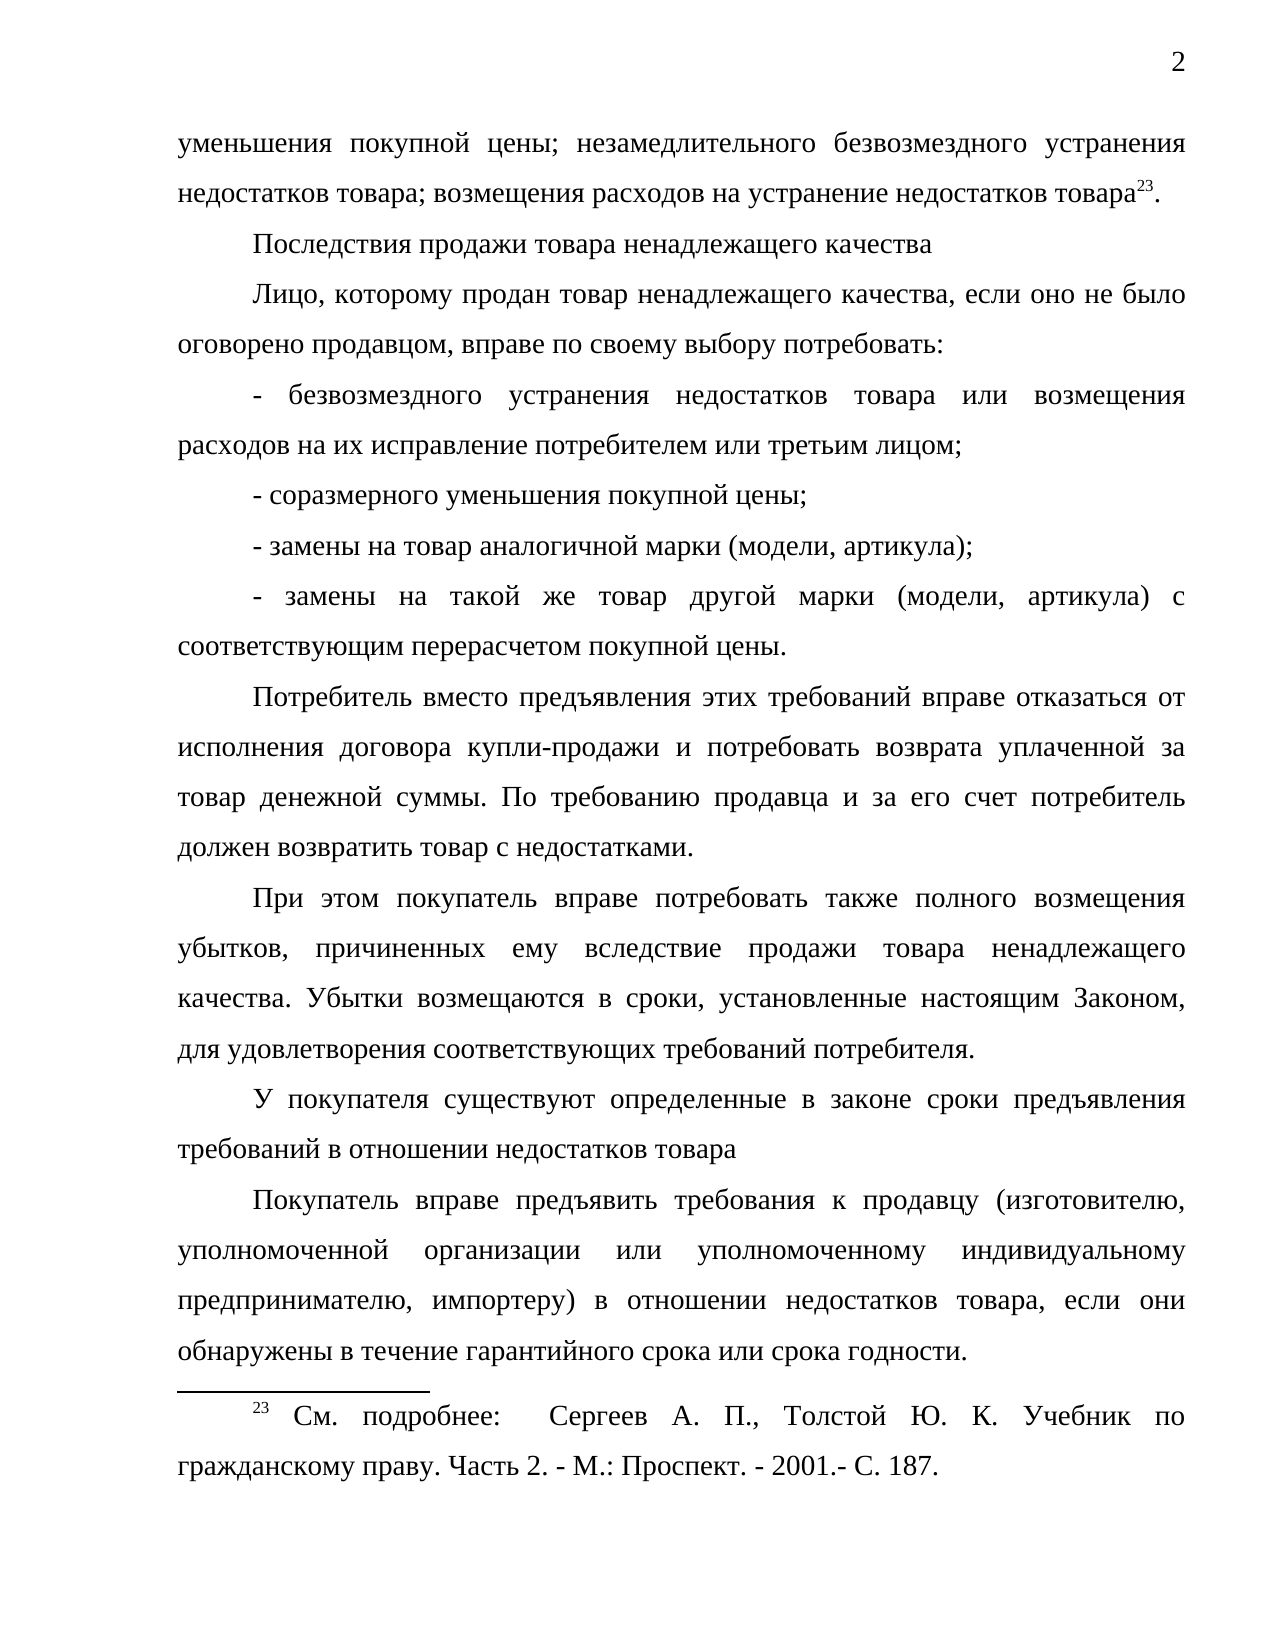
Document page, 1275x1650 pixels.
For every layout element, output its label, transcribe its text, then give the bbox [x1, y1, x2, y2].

text Потребитель вместо предъявления этих требований вправе отказаться от исполнения договора купли-продажи и потребовать возврата уплаченной за товар денежной суммы. По требованию продавца и за его счет потребитель должен возвратить товар с недостатками. [177, 679, 1186, 863]
text При этом покупатель вправе потребовать также полного возмещения убытков, причиненных ему вследствие продажи товара ненадлежащего качества. Убытки возмещаются в сроки, установленные настоящим Законом, для удовлетворения соответствующих требований потребителя. [177, 880, 1186, 1064]
text - замены на такой же товар другой марки (модели, артикула) с соответствующим перерасчетом покупной цены. [177, 578, 1186, 662]
text Лицо, которому продан товар ненадлежащего качества, если оно не было оговорено продавцом, вправе по своему выбору потребовать: [177, 276, 1186, 360]
text - безвозмездного устранения недостатков товара или возмещения расходов на их исправление потребителем или третьим лицом; [177, 377, 1186, 461]
text У покупателя существуют определенные в законе сроки предъявления требований в отношении недостатков товара [177, 1081, 1186, 1165]
text Покупатель вправе предъявить требования к продавцу (изготовителю, уполномоченной организации или уполномоченному индивидуальному предпринимателю, импортеру) в отношении недостатков товара, если они обнаружены в течение гарантийного срока или срока годности. [177, 1182, 1186, 1366]
text Последствия продажи товара ненадлежащего качества [177, 226, 1186, 259]
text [177, 125, 1186, 209]
text - соразмерного уменьшения покупной цены; [177, 477, 1186, 511]
text - замены на товар аналогичной марки (модели, артикула); [177, 528, 1186, 561]
